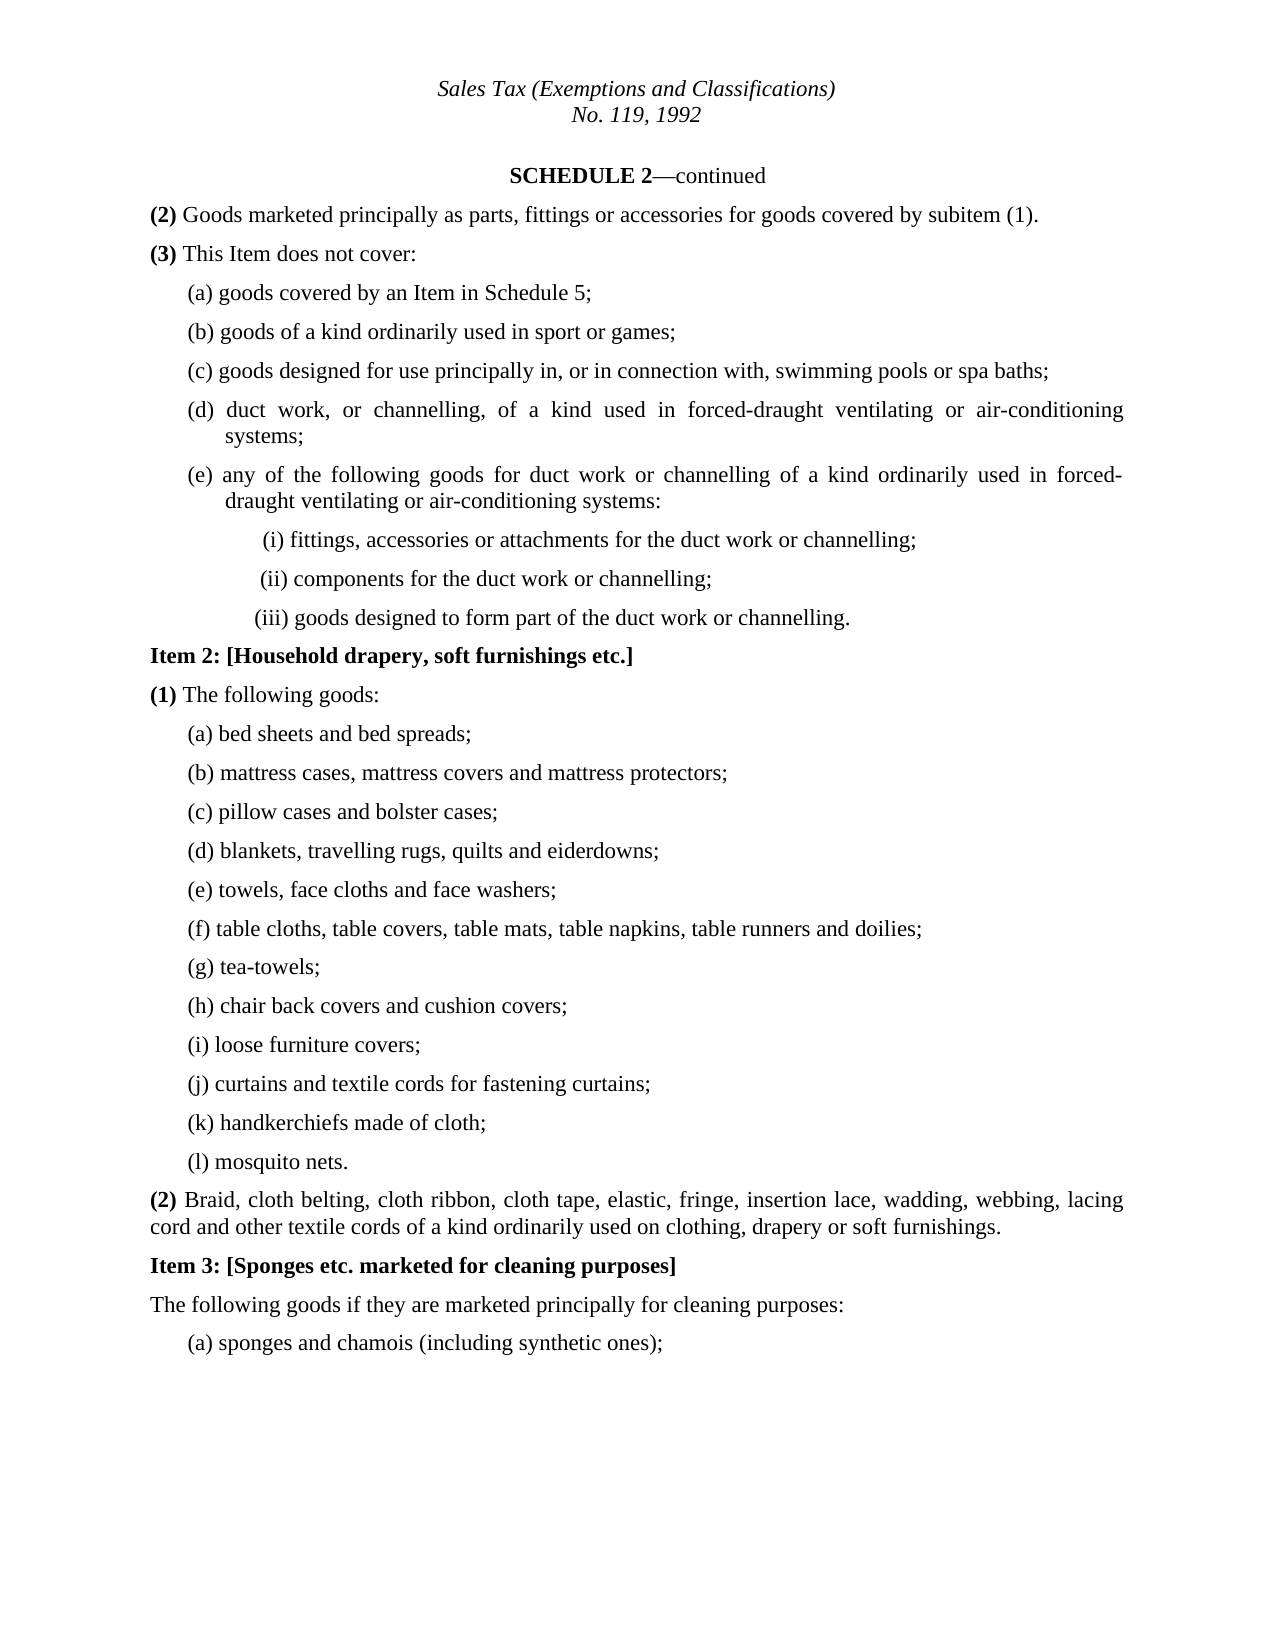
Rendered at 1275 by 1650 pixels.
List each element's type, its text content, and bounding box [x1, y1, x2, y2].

text (f) table cloths, table covers, table mats, table napkins, table runners and doilies; [187, 914, 1125, 941]
text (k) handkerchiefs made of cloth; [187, 1109, 1125, 1135]
text (d) blankets, travelling rugs, quilts and eiderdowns; [187, 837, 1125, 863]
text Item 2: [Household drapery, soft furnishings etc.] [150, 643, 1125, 669]
text (d) duct work, or channelling, of a kind used in forced-draught ventilating or air-conditioning systems; [187, 396, 1125, 448]
text (i) loose furniture covers; [187, 1031, 1125, 1057]
text (1) The following goods: [150, 681, 1125, 708]
text (3) This Item does not cover: [150, 240, 1125, 267]
text (2) Goods marketed principally as parts, fittings or accessories for goods covered by subitem (1). [150, 201, 1125, 228]
text (l) mosquito nets. [187, 1148, 1125, 1174]
text (a) bed sheets and bed spreads; [187, 720, 1125, 747]
text (a) sponges and chamois (including synthetic ones); [187, 1329, 1125, 1356]
text (e) any of the following goods for duct work or channelling of a kind ordinarily used in forced-draught ventilating or air-conditioning systems: [187, 461, 1125, 513]
text The following goods if they are marketed principally for cleaning purposes: [150, 1291, 1125, 1317]
text (e) towels, face cloths and face washers; [187, 876, 1125, 902]
text (h) chair back covers and cushion covers; [187, 992, 1125, 1019]
text (a) goods covered by an Item in Schedule 5; [187, 279, 1125, 305]
text (iii) goods designed to form part of the duct work or channelling. [150, 604, 1125, 630]
text (g) tea-towels; [187, 953, 1125, 980]
text Item 3: [Sponges etc. marketed for cleaning purposes] [150, 1252, 1125, 1278]
text (b) mattress cases, mattress covers and mattress protectors; [187, 759, 1125, 786]
text (i) fittings, accessories or attachments for the duct work or channelling; [150, 526, 1125, 552]
text (2) Braid, cloth belting, cloth ribbon, cloth tape, elastic, fringe, insertion lace, wadding, webbing, lacing cord and other textile cords of a kind ordinarily used on clothing, drapery or soft furnishings. [150, 1187, 1125, 1239]
text (j) curtains and textile cords for fastening curtains; [187, 1070, 1125, 1096]
text (ii) components for the duct work or channelling; [150, 565, 1125, 591]
text (c) pillow cases and bolster cases; [187, 798, 1125, 824]
text SCHEDULE 2—continued [150, 162, 1125, 189]
text (c) goods designed for use principally in, or in connection with, swimming pools or spa baths; [187, 357, 1125, 383]
text (b) goods of a kind ordinarily used in sport or games; [187, 318, 1125, 344]
